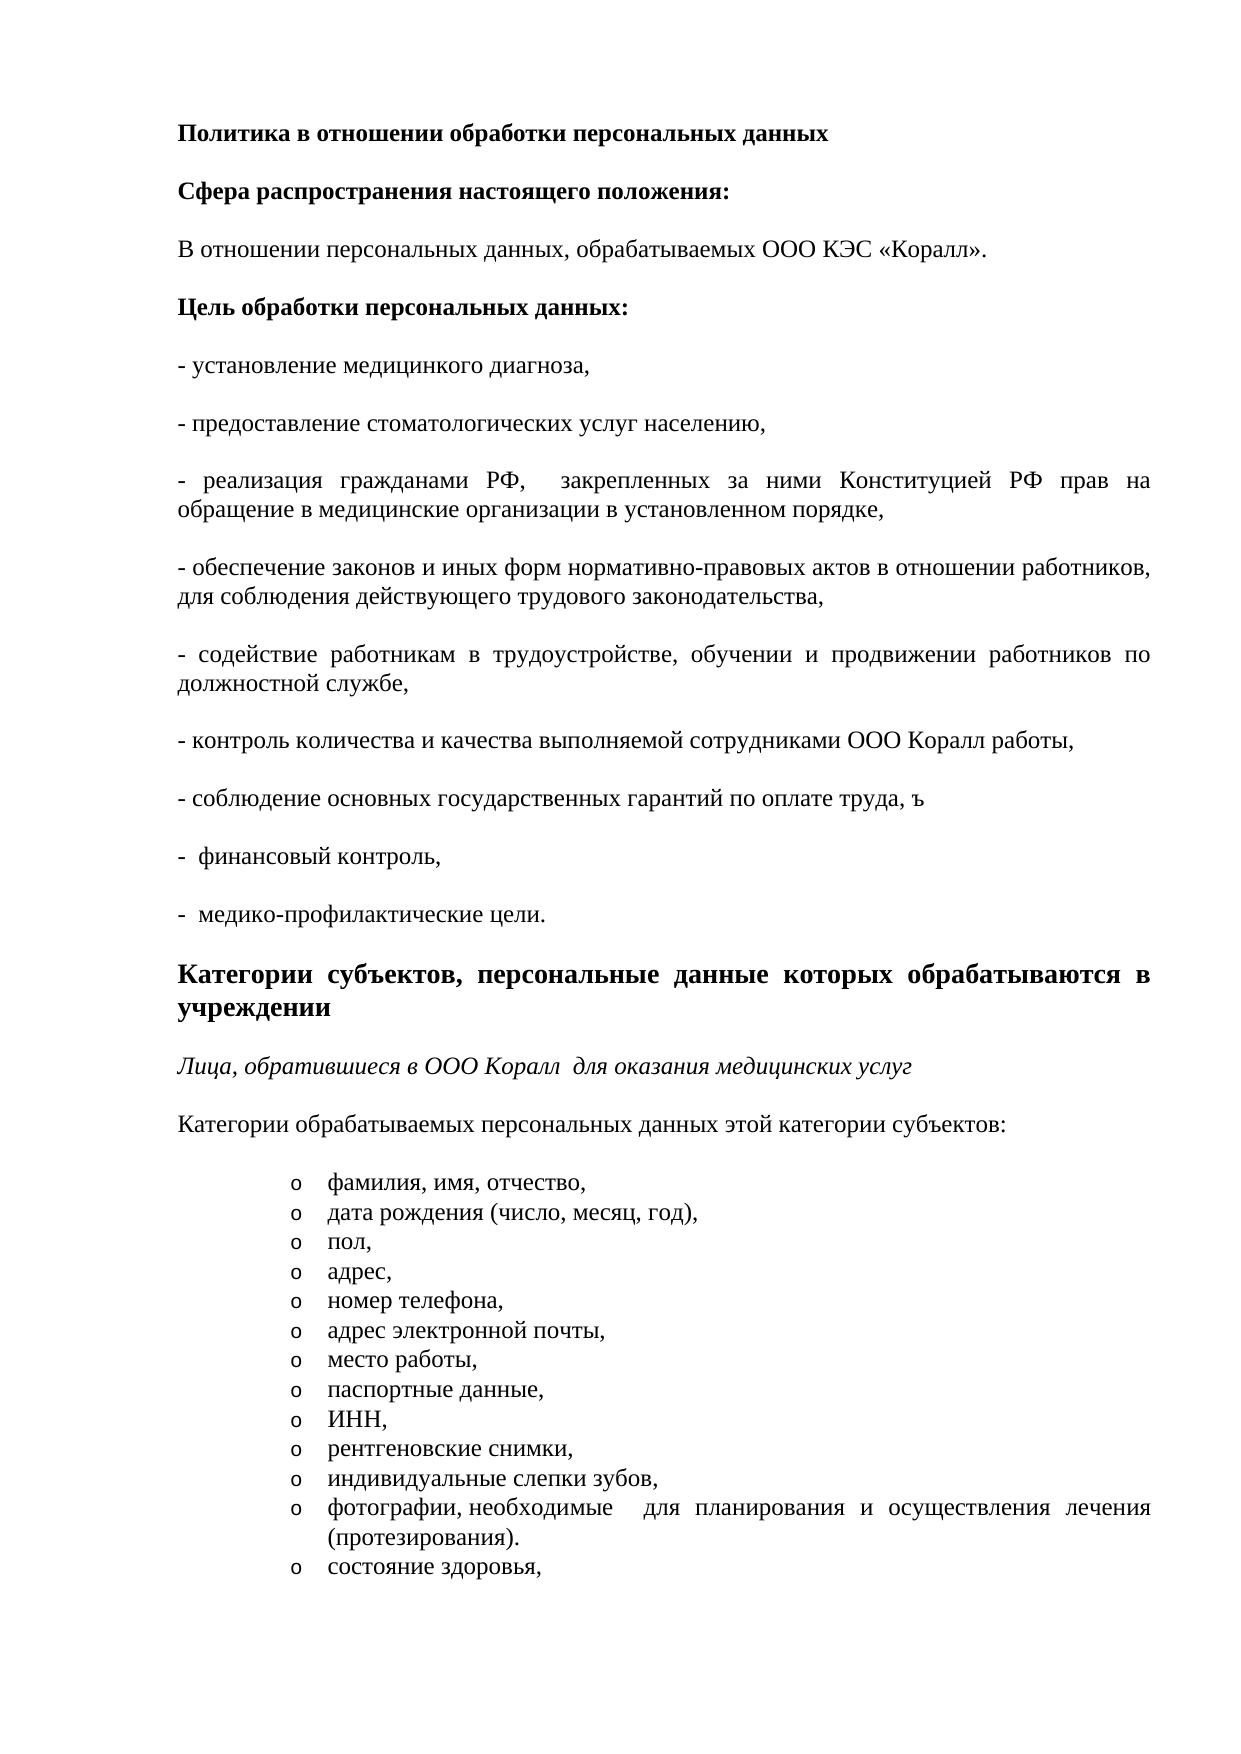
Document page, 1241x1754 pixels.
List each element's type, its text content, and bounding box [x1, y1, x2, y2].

text - реализация гражданами РФ, закрепленных за ними Конституцией РФ прав на обращение в медицинские организации в установленном порядке, [177, 466, 1152, 523]
list фотографии, необходимые для планирования и осуществления лечения (протезирования). [290, 1492, 1152, 1551]
list пол, [290, 1226, 1152, 1256]
list рентгеновские снимки, [290, 1433, 1152, 1463]
text Политика в отношении обработки персональных данных [177, 118, 1152, 147]
text Сфера распространения настоящего положения: [177, 176, 1152, 205]
list номер телефона, [290, 1285, 1152, 1315]
list дата рождения (число, месяц, год), [290, 1197, 1152, 1226]
list фамилия, имя, отчество, [290, 1167, 1152, 1197]
text Категории обрабатываемых персональных данных этой категории субъектов: [177, 1109, 1152, 1138]
text - финансовый контроль, [177, 841, 1152, 870]
text - контроль количества и качества выполняемой сотрудниками ООО Коралл работы, [177, 726, 1152, 754]
text - соблюдение основных государственных гарантий по оплате труда, ъ [177, 783, 1152, 812]
text - обеспечение законов и иных форм нормативно-правовых актов в отношении работников, для соблюдения действующего трудового законодательства, [177, 552, 1152, 610]
text - предоставление стоматологических услуг населению, [177, 408, 1152, 436]
text - содействие работникам в трудоустройстве, обучении и продвижении работников по должностной службе, [177, 639, 1152, 696]
list ИНН, [290, 1404, 1152, 1433]
text Лица, обратившиеся в ООО Коралл для оказания медицинских услуг [177, 1051, 1152, 1080]
text В отношении персональных данных, обрабатываемых ООО КЭС «Коралл». [177, 234, 1152, 263]
list индивидуальные слепки зубов, [290, 1463, 1152, 1492]
text Цель обработки персональных данных: [177, 292, 1152, 321]
text - установление медицинкого диагноза, [177, 350, 1152, 378]
list место работы, [290, 1344, 1152, 1374]
text Категории субъектов, персональные данные которых обрабатываются в учреждении [177, 957, 1152, 1022]
list паспортные данные, [290, 1374, 1152, 1404]
list состояние здоровья, [290, 1551, 1152, 1580]
text - медико-профилактические цели. [177, 899, 1152, 928]
list адрес, [290, 1256, 1152, 1285]
list адрес электронной почты, [290, 1315, 1152, 1344]
